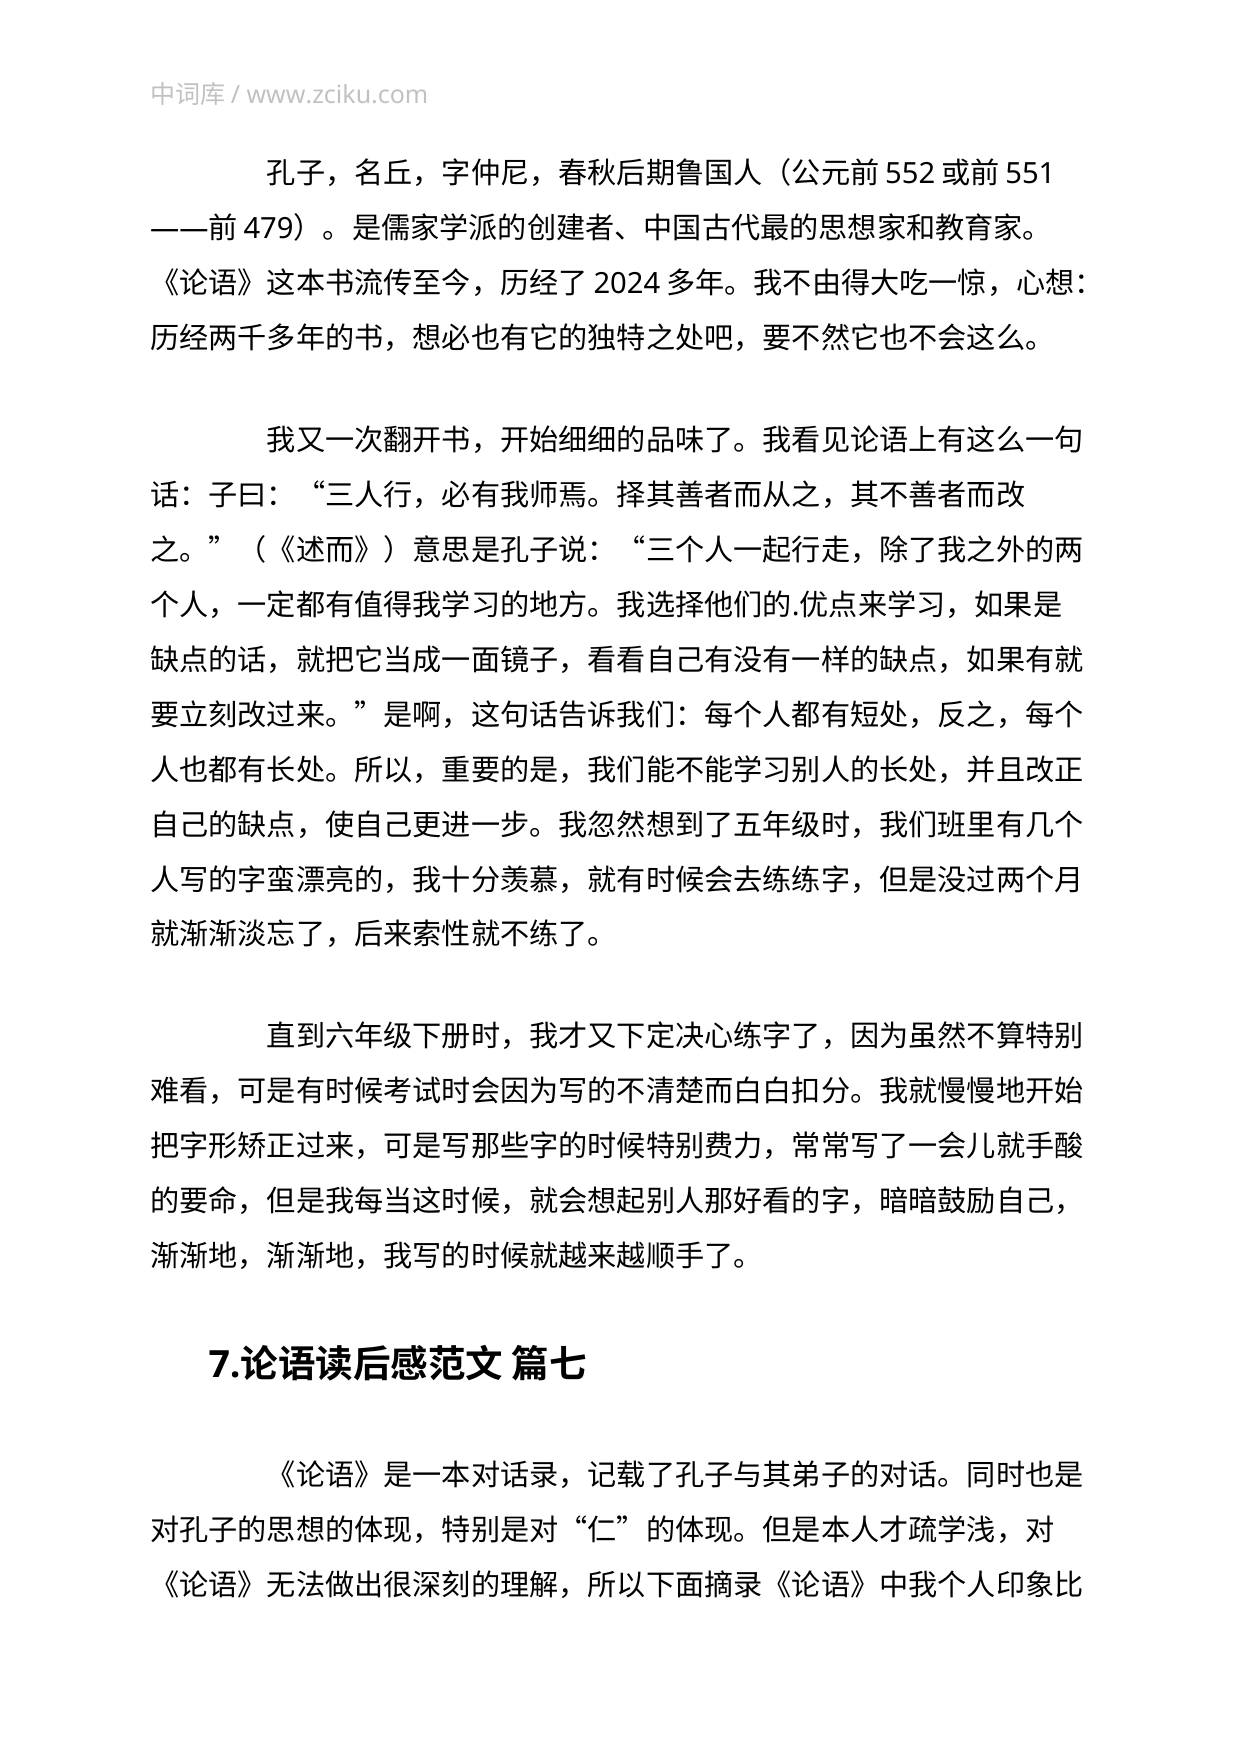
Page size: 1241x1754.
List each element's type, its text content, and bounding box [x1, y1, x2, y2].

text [150, 1452, 1090, 1604]
text 直到六年级下册时，我才又下定决心练字了，因为虽然不算特别难看，可是有时候考试时会因为写的不清楚而白白扣分。我就慢慢地开始把字形矫正过来，可是写那些字的时候特别费力，常常写了一会儿就手酸的要命，但是我每当这时候，就会想起别人那好看的字，暗暗鼓励自己，渐渐地，渐渐地，我写的时候就越来越顺手了。 [150, 1013, 1090, 1274]
text 我又一次翻开书，开始细细的品味了。我看见论语上有这么一句话：子曰：“三人行，必有我师焉。择其善者而从之，其不善者而改之。”（《述而》）意思是孔子说：“三个人一起行走，除了我之外的两个人，一定都有值得我学习的地方。我选择他们的.优点来学习，如果是缺点的话，就把它当成一面镜子，看看自己有没有一样的缺点，如果有就要立刻改过来。”是啊，这句话告诉我们：每个人都有短处，反之，每个人也都有长处。所以，重要的是，我们能不能学习别人的长处，并且改正自己的缺点，使自己更进一步。我忽然想到了五年级时，我们班里有几个人写的字蛮漂亮的，我十分羡慕，就有时候会去练练字，但是没过两个月就渐渐淡忘了，后来索性就不练了。 [150, 417, 1090, 953]
text 孔子，名丘，字仲尼，春秋后期鲁国人（公元前552或前551——前479）。是儒家学派的创建者、中国古代最的思想家和教育家。《论语》这本书流传至今，历经了2024多年。我不由得大吃一惊，心想：历经两千多年的书，想必也有它的独特之处吧，要不然它也不会这么。 [150, 150, 1090, 357]
text 7.论语读后感范文 篇七 [150, 1334, 1090, 1388]
